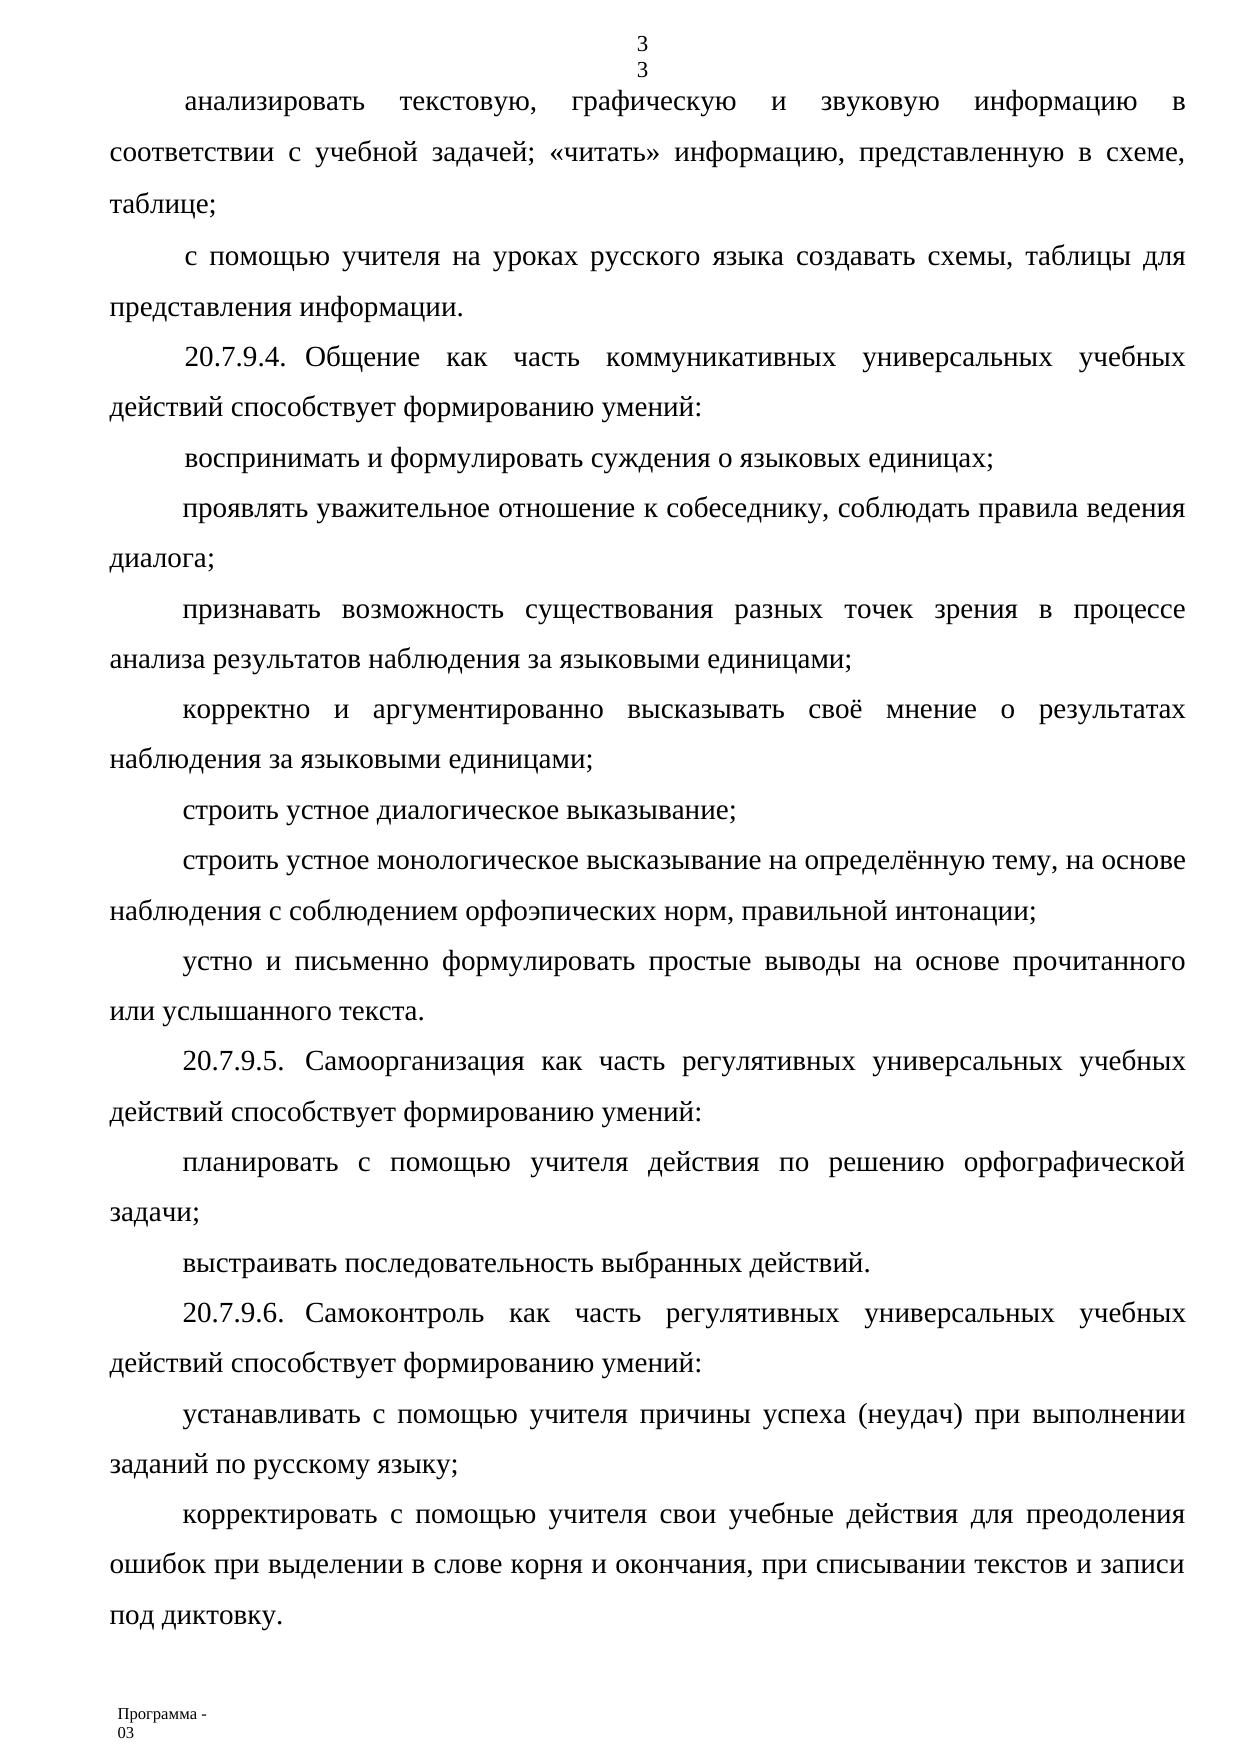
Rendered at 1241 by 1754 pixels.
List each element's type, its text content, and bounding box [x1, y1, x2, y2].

text строить устное диалогическое выказывание; [109, 792, 1187, 826]
text планировать с помощью учителя действия по решению орфографической задачи; [109, 1144, 1187, 1228]
list Самоорганизация как часть регулятивных универсальных учебных действий способствует формированию умений: [109, 1043, 1187, 1127]
text устно и письменно формулировать простые выводы на основе прочитанного или услышанного текста. [109, 943, 1187, 1027]
text корректно и аргументированно высказывать своё мнение о результатах наблюдения за языковыми единицами; [109, 691, 1187, 775]
text проявлять уважительное отношение к собеседнику, соблюдать правила ведения диалога; [109, 490, 1187, 574]
list Общение как часть коммуникативных универсальных учебных действий способствует формированию умений: [109, 339, 1187, 423]
text устанавливать с помощью учителя причины успеха (неудач) при выполнении заданий по русскому языку; [109, 1396, 1187, 1479]
text корректировать с помощью учителя свои учебные действия для преодоления ошибок при выделении в слове корня и окончания, при списывании текстов и записи под диктовку. [109, 1496, 1187, 1631]
text анализировать текстовую, графическую и звуковую информацию в соответствии с учебной задачей; «читать» информацию, представленную в схеме, таблице; [109, 83, 1187, 220]
text строить устное монологическое высказывание на определённую тему, на основе наблюдения с соблюдением орфоэпических норм, правильной интонации; [109, 842, 1187, 926]
text с помощью учителя на уроках русского языка создавать схемы, таблицы для представления информации. [109, 238, 1187, 322]
text выстраивать последовательность выбранных действий. [109, 1245, 1187, 1278]
text признавать возможность существования разных точек зрения в процессе анализа результатов наблюдения за языковыми единицами; [109, 591, 1187, 674]
list Самоконтроль как часть регулятивных универсальных учебных действий способствует формированию умений: [109, 1295, 1187, 1379]
text воспринимать и формулировать суждения о языковых единицах; [109, 440, 1187, 473]
